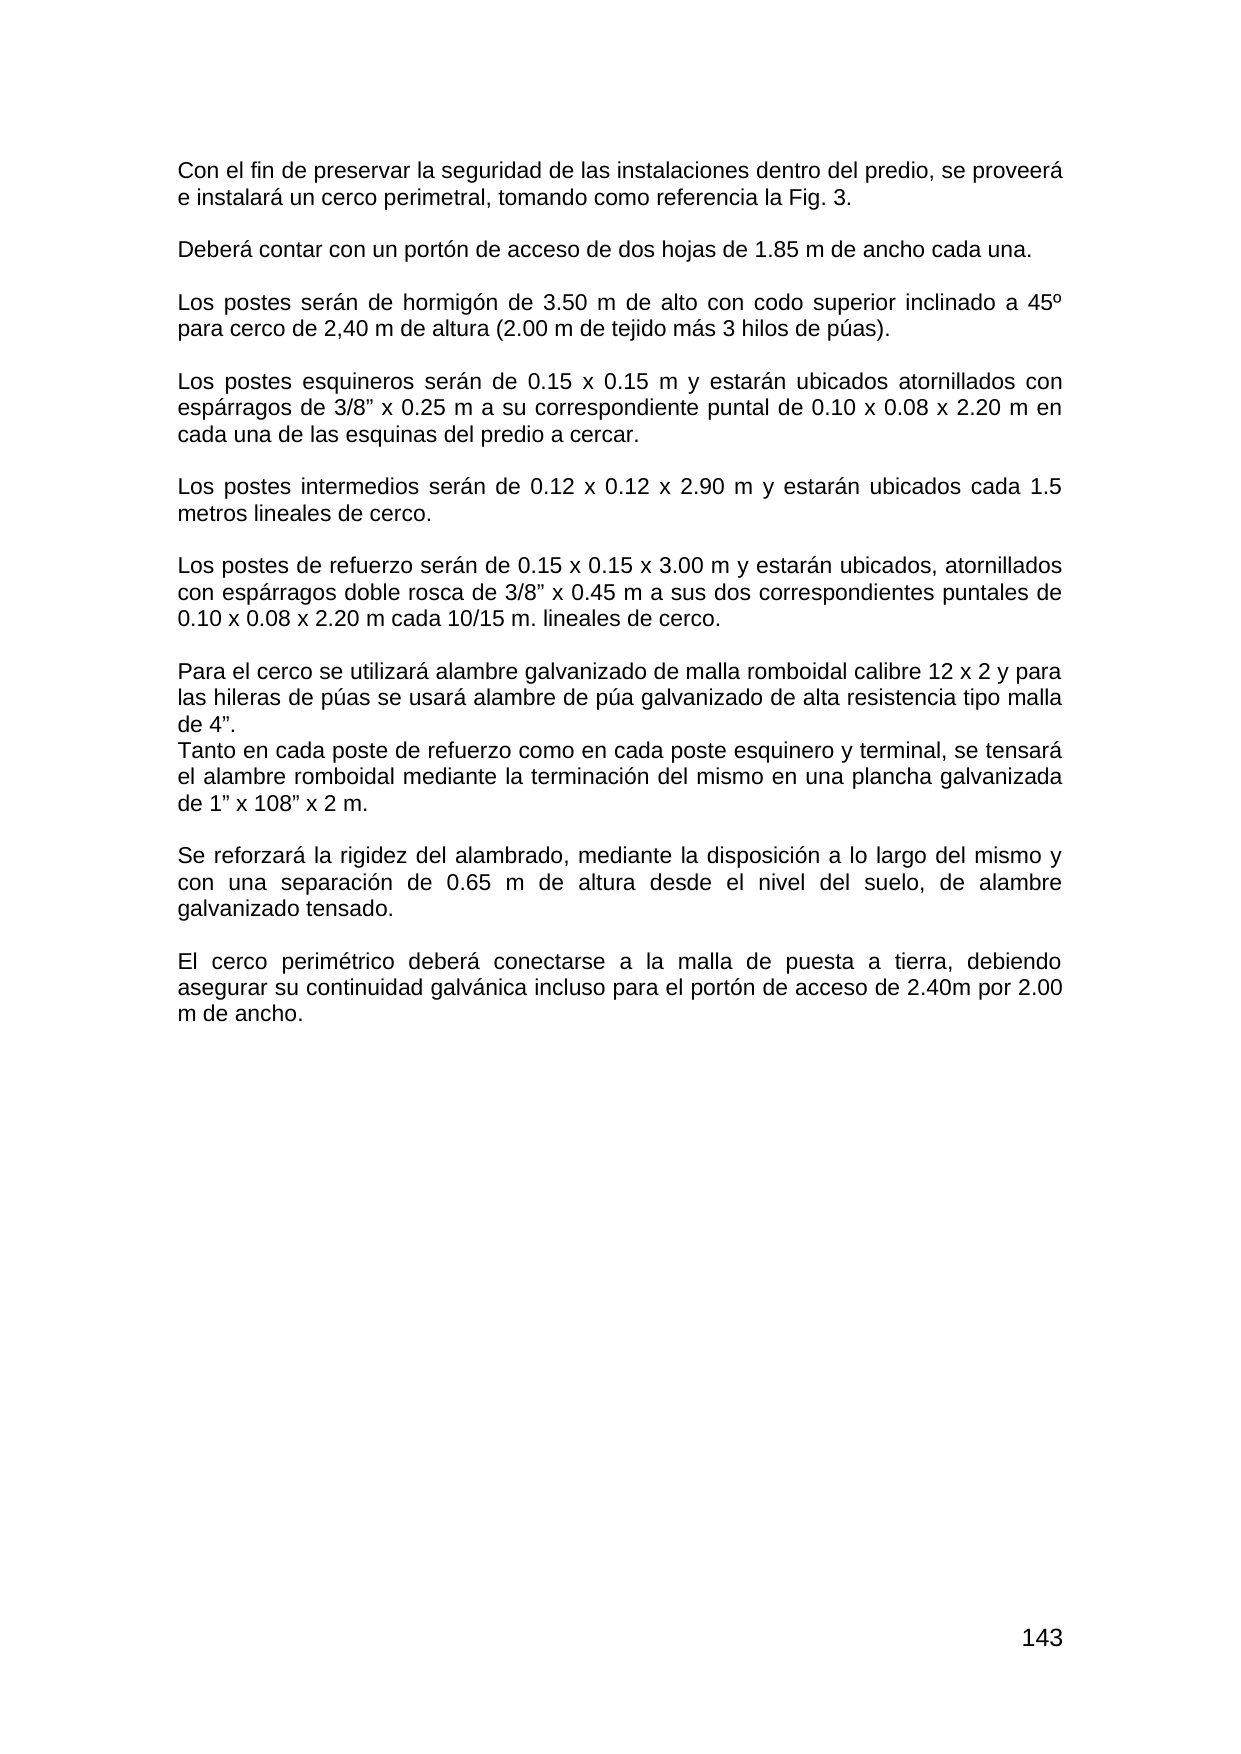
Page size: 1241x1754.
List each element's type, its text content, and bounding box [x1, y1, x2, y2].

text Se reforzará la rigidez del alambrado, mediante la disposición a lo largo del mismo y con una separación de 0.65 m de altura desde el nivel del suelo, de alambre galvanizado tensado. [177, 842, 1063, 921]
text Para el cerco se utilizará alambre galvanizado de malla romboidal calibre 12 x 2 y para las hileras de púas se usará alambre de púa galvanizado de alta resistencia tipo malla de 4”. [177, 658, 1063, 737]
text Los postes serán de hormigón de 3.50 m de alto con codo superior inclinado a 45º para cerco de 2,40 m de altura (2.00 m de tejido más 3 hilos de púas). [177, 289, 1063, 342]
text Con el fin de preservar la seguridad de las instalaciones dentro del predio, se proveerá e instalará un cerco perimetral, tomando como referencia la Fig. 3. [177, 157, 1063, 210]
text El cerco perimétrico deberá conectarse a la malla de puesta a tierra, debiendo asegurar su continuidad galvánica incluso para el portón de acceso de 2.40m por 2.00 m de ancho. [177, 948, 1063, 1027]
text Los postes de refuerzo serán de 0.15 x 0.15 x 3.00 m y estarán ubicados, atornillados con espárragos doble rosca de 3/8” x 0.45 m a sus dos correspondientes puntales de 0.10 x 0.08 x 2.20 m cada 10/15 m. lineales de cerco. [177, 552, 1063, 631]
text Los postes intermedios serán de 0.12 x 0.12 x 2.90 m y estarán ubicados cada 1.5 metros lineales de cerco. [177, 473, 1063, 526]
text Deberá contar con un portón de acceso de dos hojas de 1.85 m de ancho cada una. [177, 236, 1063, 262]
text Tanto en cada poste de refuerzo como en cada poste esquinero y terminal, se tensará el alambre romboidal mediante la terminación del mismo en una plancha galvanizada de 1” x 108” x 2 m. [177, 737, 1063, 816]
text Los postes esquineros serán de 0.15 x 0.15 m y estarán ubicados atornillados con espárragos de 3/8” x 0.25 m a su correspondiente puntal de 0.10 x 0.08 x 2.20 m en cada una de las esquinas del predio a cercar. [177, 368, 1063, 447]
